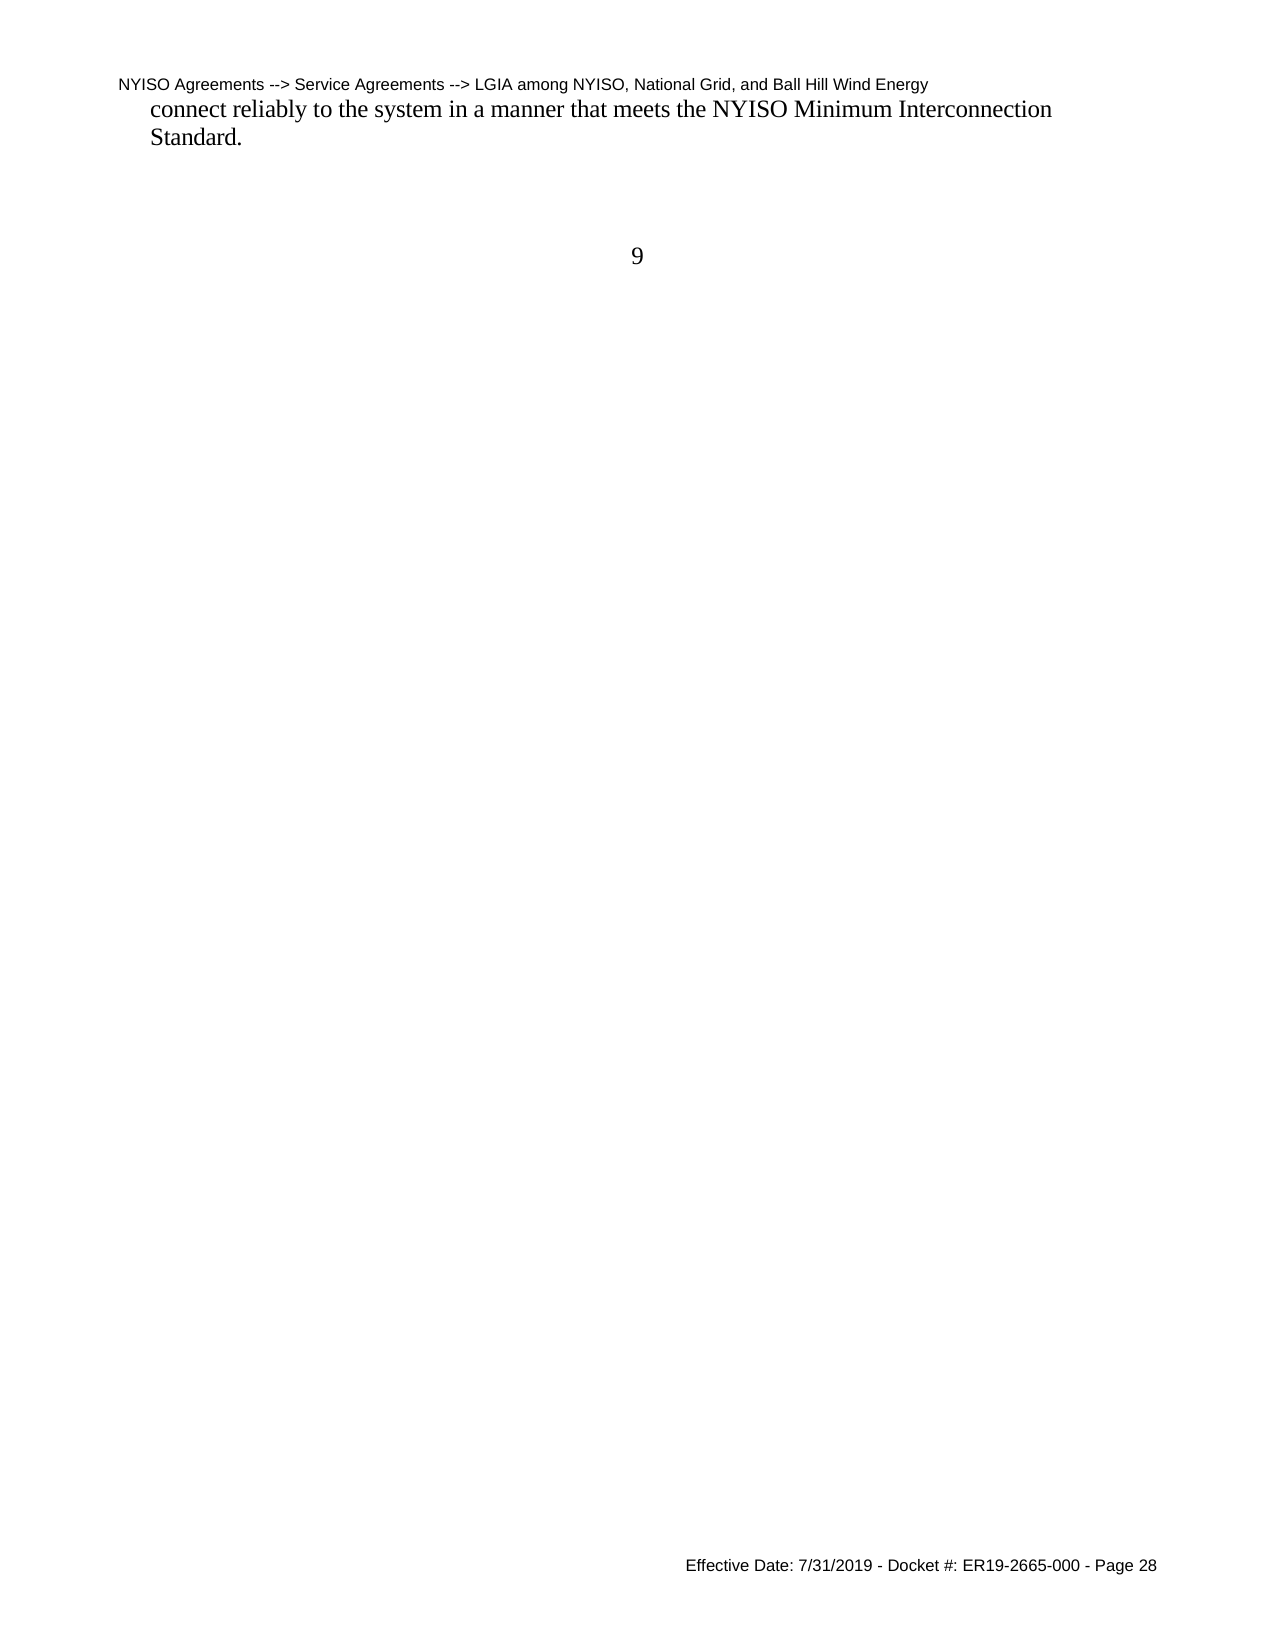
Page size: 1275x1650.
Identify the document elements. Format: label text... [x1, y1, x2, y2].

text 9 [631, 242, 1275, 270]
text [150, 94, 1142, 151]
